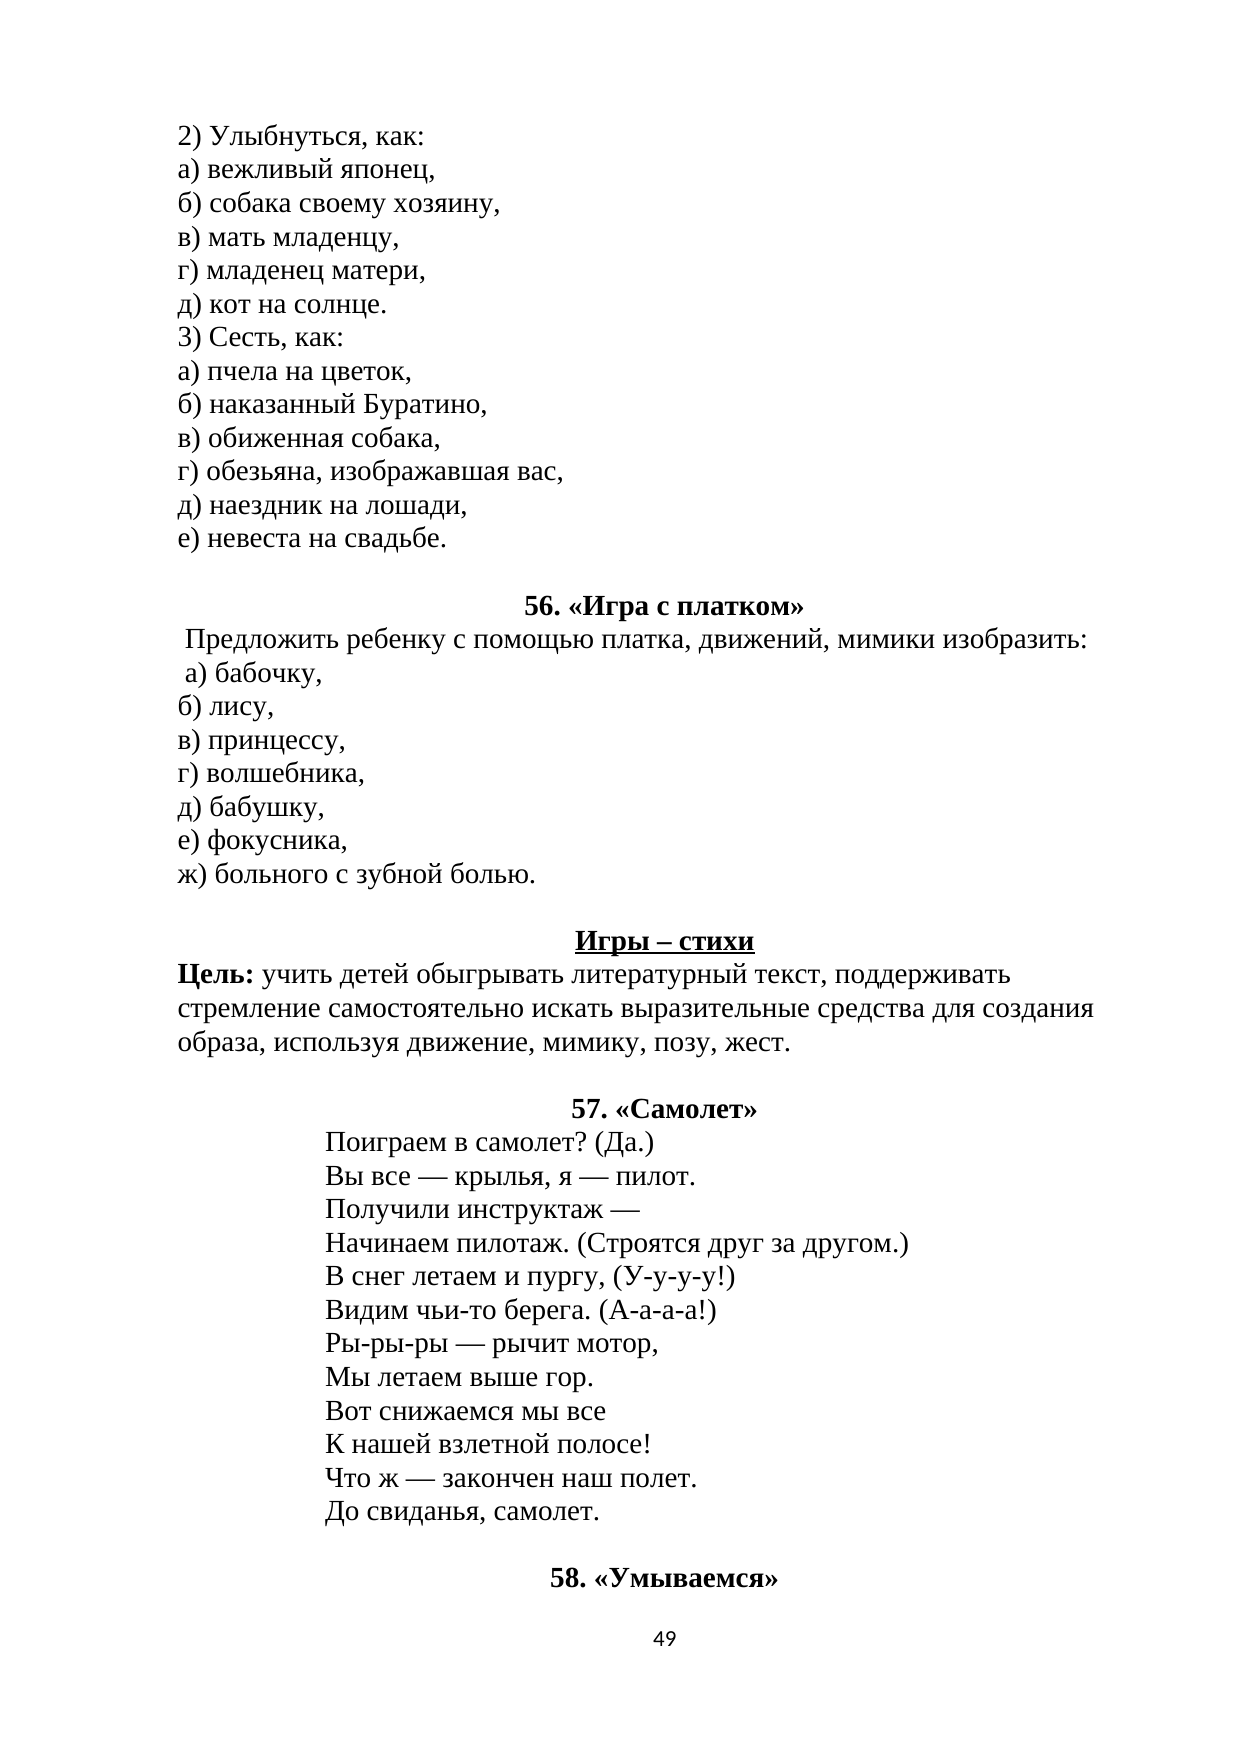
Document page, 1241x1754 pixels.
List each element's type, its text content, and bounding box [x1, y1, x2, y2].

text Цель: учить детей обыгрывать литературный текст, поддерживать стремление самостоятельно искать выразительные средства для создания образа, используя движение, мимику, позу, жест. [177, 957, 1152, 1057]
text До свиданья, самолет. [325, 1493, 1152, 1527]
text Начинаем пилотаж. (Строятся друг за другом.) [325, 1225, 1152, 1258]
text в) мать младенцу, [177, 219, 1152, 252]
text г) младенец матери, [177, 252, 1152, 286]
text Мы летаем выше гор. [325, 1359, 1152, 1393]
text д) наездник на лошади, [177, 487, 1152, 521]
text Видим чьи-то берега. (А-а-а-а!) [325, 1292, 1152, 1326]
text д) бабушку, [177, 789, 1152, 822]
text е) фокусника, [177, 822, 1152, 856]
text ж) больного с зубной болью. [177, 856, 1152, 889]
text Предложить ребенку с помощью платка, движений, мимики изобразить: [177, 621, 1152, 655]
text 57. «Самолет» [177, 1091, 1152, 1124]
text а) вежливый японец, [177, 152, 1152, 185]
text в) обиженная собака, [177, 420, 1152, 453]
text В снег летаем и пургу, (У-у-у-у!) [325, 1258, 1152, 1292]
text г) волшебника, [177, 755, 1152, 789]
text 58. «Умываемся» [177, 1560, 1152, 1594]
text 3) Сесть, как: [177, 319, 1152, 353]
text б) лису, [177, 688, 1152, 722]
text а) пчела на цветок, [177, 353, 1152, 386]
text Ры-ры-ры — рычит мотор, [325, 1326, 1152, 1359]
text Вот снижаемся мы все [325, 1393, 1152, 1426]
text Что ж — закончен наш полет. [325, 1460, 1152, 1493]
text 2) Улыбнуться, как: [177, 118, 1152, 152]
text Вы все — крылья, я — пилот. [325, 1158, 1152, 1191]
text Получили инструктаж — [325, 1191, 1152, 1225]
text д) кот на солнце. [177, 286, 1152, 319]
text е) невеста на свадьбе. [177, 521, 1152, 554]
text а) бабочку, [177, 655, 1152, 688]
text б) собака своему хозяину, [177, 185, 1152, 219]
text 56. «Игра с платком» [177, 588, 1152, 621]
text г) обезьяна, изображавшая вас, [177, 453, 1152, 487]
text б) наказанный Буратино, [177, 386, 1152, 420]
text Поиграем в самолет? (Да.) [325, 1124, 1152, 1158]
text в) принцессу, [177, 722, 1152, 755]
text К нашей взлетной полосе! [325, 1426, 1152, 1460]
text Игры – стихи [177, 923, 1152, 957]
